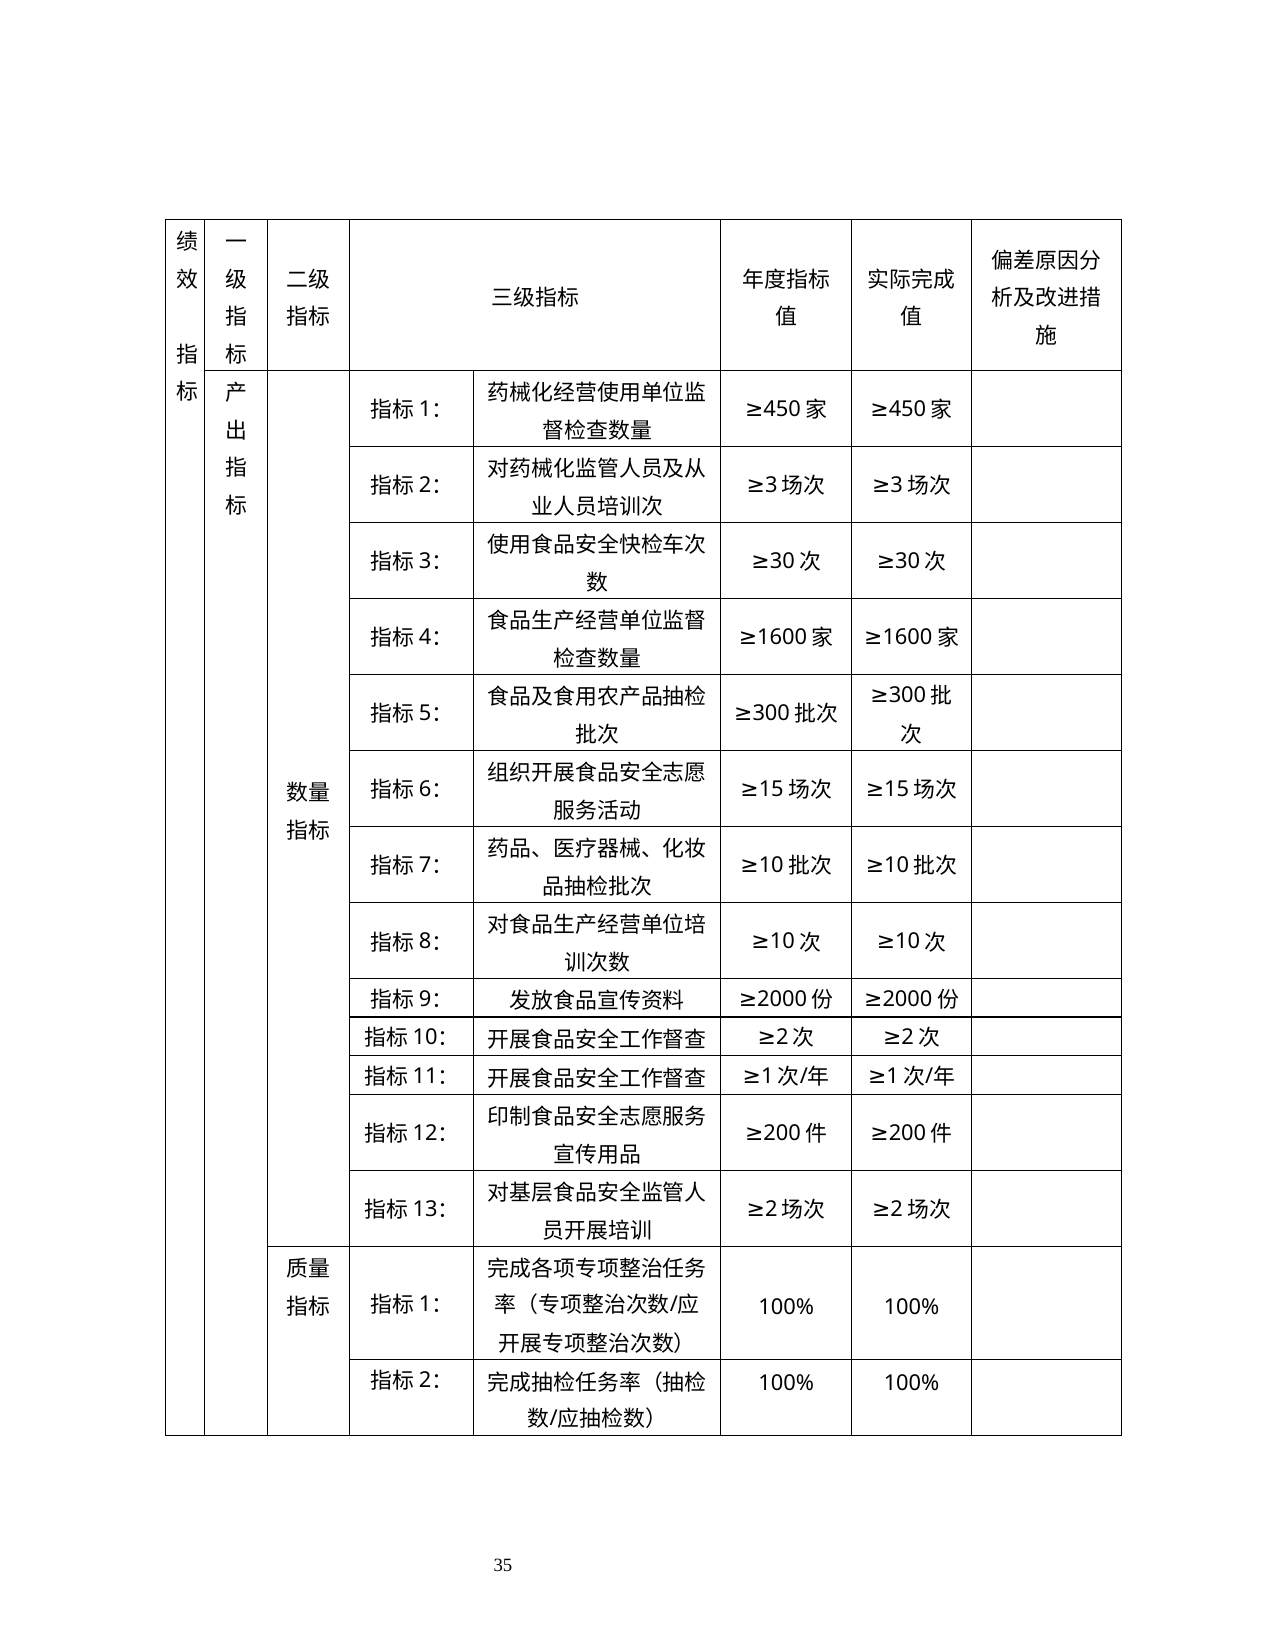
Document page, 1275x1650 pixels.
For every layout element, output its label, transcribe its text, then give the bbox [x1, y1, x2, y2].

table_cell 数量指标 [268, 371, 349, 1246]
table_cell 指标1： [350, 371, 473, 446]
table_cell ≥1600家 [721, 599, 851, 674]
table_cell ≥2次 [852, 1018, 971, 1055]
table_cell 对食品生产经营单位培训次数 [474, 903, 720, 978]
table_cell [972, 447, 1121, 522]
table_cell ≥3场次 [852, 447, 971, 522]
table_cell [972, 1360, 1121, 1435]
table_cell 指标3： [350, 523, 473, 598]
table_cell ≥30次 [852, 523, 971, 598]
table_cell 指标9： [350, 979, 473, 1016]
table_cell 三级指标 [350, 220, 720, 369]
table_cell 指标12： [350, 1095, 473, 1169]
table_cell [972, 1056, 1121, 1093]
table_cell 印制食品安全志愿服务宣传用品 [474, 1095, 720, 1169]
table_cell 指标5： [350, 675, 473, 750]
table_cell 100% [852, 1360, 971, 1435]
table_cell 100% [852, 1247, 971, 1359]
table_cell 完成抽检任务率（抽检数/应抽检数） [474, 1360, 720, 1435]
table_cell ≥3场次 [721, 447, 851, 522]
table_cell 产出指标 [205, 371, 267, 1435]
table_cell [972, 1018, 1121, 1055]
table_cell 偏差原因分析及改进措施 [972, 220, 1121, 369]
table_cell [972, 827, 1121, 902]
table_cell [972, 675, 1121, 750]
table_cell 药械化经营使用单位监督检查数量 [474, 371, 720, 446]
table_cell 指标13： [350, 1171, 473, 1246]
table_cell [972, 903, 1121, 978]
table_cell 使用食品安全快检车次数 [474, 523, 720, 598]
table_cell [972, 979, 1121, 1016]
table_cell ≥2场次 [721, 1171, 851, 1246]
table_cell 指标11： [350, 1056, 473, 1093]
table_cell [972, 1171, 1121, 1246]
table_cell ≥200件 [852, 1095, 971, 1169]
table_cell ≥2次 [721, 1018, 851, 1055]
table_cell ≥200件 [721, 1095, 851, 1169]
table_cell 食品及食用农产品抽检批次 [474, 675, 720, 750]
table_cell ≥30次 [721, 523, 851, 598]
table_cell 指标1： [350, 1247, 473, 1359]
table_cell 实际完成值 [852, 220, 971, 369]
table_cell [972, 523, 1121, 598]
table_cell 对基层食品安全监管人员开展培训 [474, 1171, 720, 1246]
table_cell 食品生产经营单位监督检查数量 [474, 599, 720, 674]
table_cell 药品、医疗器械、化妆品抽检批次 [474, 827, 720, 902]
table_cell 开展食品安全工作督查 [474, 1018, 720, 1055]
table_cell 指标4： [350, 599, 473, 674]
table_cell ≥450家 [721, 371, 851, 446]
table_cell 二级 指标 [268, 220, 349, 369]
table_cell 质量指标 [268, 1247, 349, 1435]
table_cell 绩效 指标 [166, 220, 204, 1435]
table_cell ≥15场次 [852, 751, 971, 826]
table_cell 指标8： [350, 903, 473, 978]
table_cell 指标10： [350, 1018, 473, 1055]
table_cell ≥300批次 [721, 675, 851, 750]
table_cell ≥10次 [852, 903, 971, 978]
table_cell [972, 371, 1121, 446]
table_cell [972, 1247, 1121, 1359]
table_cell 100% [721, 1360, 851, 1435]
table_cell [972, 599, 1121, 674]
table_cell ≥300批次 [852, 675, 971, 750]
table_cell 指标2： [350, 1360, 473, 1435]
table_cell 完成各项专项整治任务率（专项整治次数/应开展专项整治次数） [474, 1247, 720, 1359]
table_cell ≥15场次 [721, 751, 851, 826]
table_cell 对药械化监管人员及从业人员培训次 [474, 447, 720, 522]
table_cell ≥1次/年 [852, 1056, 971, 1093]
table_cell ≥2000份 [721, 979, 851, 1016]
table_cell 一级 指标 [205, 220, 267, 369]
table_cell 100% [721, 1247, 851, 1359]
table_cell 发放食品宣传资料 [474, 979, 720, 1016]
table_cell 指标7： [350, 827, 473, 902]
table_cell 指标2： [350, 447, 473, 522]
table_cell [972, 1095, 1121, 1169]
table_cell ≥450家 [852, 371, 971, 446]
table_cell 指标6： [350, 751, 473, 826]
table_cell ≥2场次 [852, 1171, 971, 1246]
table_cell ≥1次/年 [721, 1056, 851, 1093]
table_cell [972, 751, 1121, 826]
table_cell ≥10批次 [721, 827, 851, 902]
table_cell ≥10次 [721, 903, 851, 978]
table_cell ≥2000份 [852, 979, 971, 1016]
table_cell ≥10批次 [852, 827, 971, 902]
table_cell 年度指标值 [721, 220, 851, 369]
table_cell ≥1600家 [852, 599, 971, 674]
table_cell 组织开展食品安全志愿服务活动 [474, 751, 720, 826]
table_cell 开展食品安全工作督查 [474, 1056, 720, 1093]
